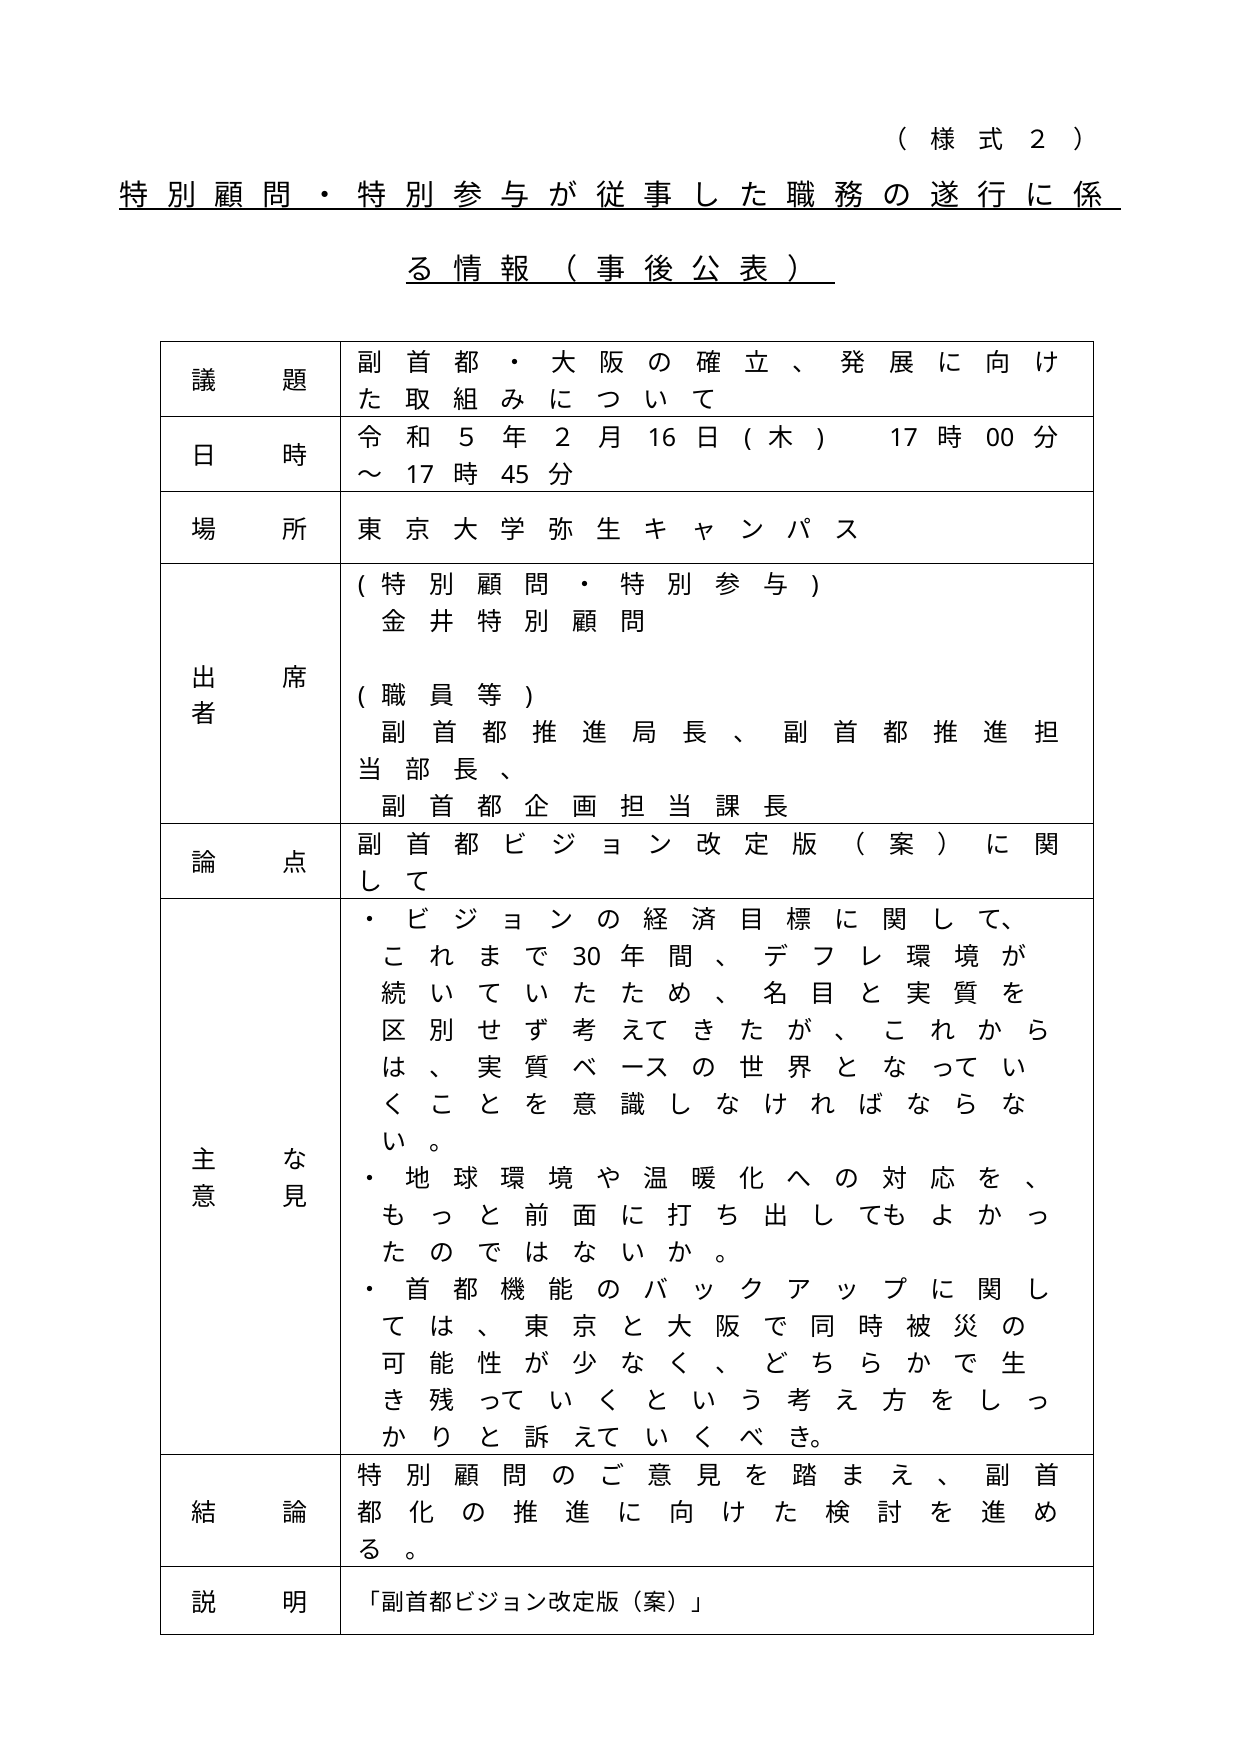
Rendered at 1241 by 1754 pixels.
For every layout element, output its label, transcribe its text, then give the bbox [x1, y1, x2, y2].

table_header 副首都・大阪の確立、発展に向けた取組みについて [341, 342, 1093, 416]
table_cell 「副首都ビジョン改定版（案）」 [341, 1567, 1093, 1634]
table_cell 論点 [161, 824, 340, 898]
table_cell 場所 [161, 492, 340, 563]
text 特別顧問・特別参与が従事した職務の遂行に係る情報（事後公表） [119, 210, 1121, 304]
table_cell 出席者 [161, 564, 340, 823]
table_cell 東京大学弥生キャンパス [341, 492, 1093, 563]
table_cell 結論 [161, 1455, 340, 1566]
table_cell 令和５年２月16日(木) 17時00分 ～17時45分 [341, 417, 1093, 491]
table_cell 副首都ビジョン改定版（案）に関して [341, 824, 1093, 898]
table_cell ・ビジョンの経済目標に関して、これまで30年間、デフレ環境が続いていたため、名目と実質を区別せず考えてきたが、これからは、実質ベースの世界となっていくことを意識しなければならない。 ・地球環境や温暖化への対応を、もっと前面に打ち出してもよかったのではないか。 ・首都機能のバックアップに関しては、東京と大阪で同時被災の可能性が少なく、どちらかで生き残っていくという考え方をしっかりと訴えていくべき。 [341, 899, 1093, 1454]
table_cell 日時 [161, 417, 340, 491]
table_cell 主な意見 [161, 899, 340, 1454]
text （様式２） [119, 119, 1121, 156]
table_cell 説明等資料 [161, 1567, 340, 1634]
table_cell (特別顧問・特別参与) 金井特別顧問 (職員等) 副首都推進局長、副首都推進担当部長、 副首都企画担当課長 [341, 564, 1093, 823]
table_cell 特別顧問のご意見を踏まえ、副首都化の推進に向けた検討を進める。 [341, 1455, 1093, 1566]
text 特別顧問・特別参与が従事した職務の遂行に係る情報（事後公表） [119, 156, 1121, 208]
table_header 議題 [161, 342, 340, 416]
